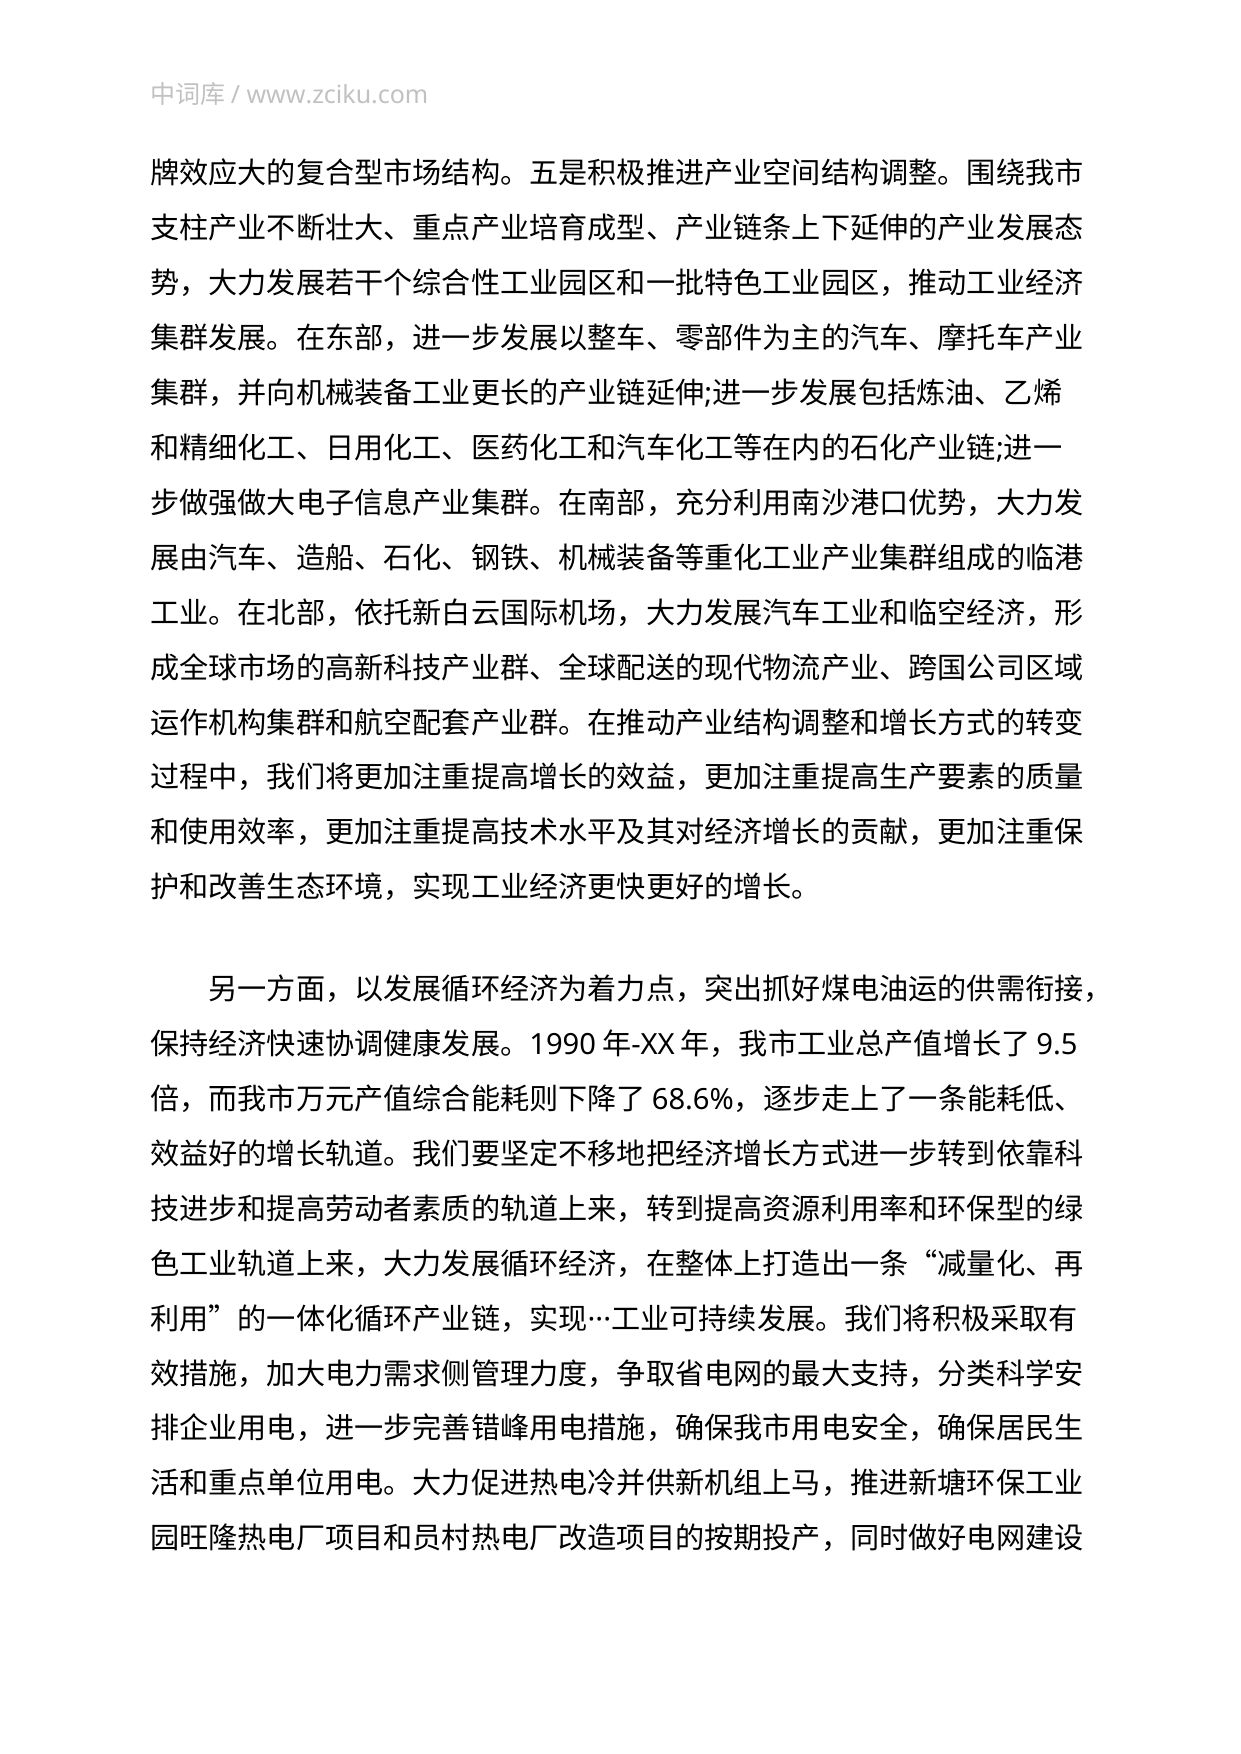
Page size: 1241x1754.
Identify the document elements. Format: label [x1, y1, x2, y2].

text [150, 150, 1090, 906]
text [150, 966, 1090, 1557]
